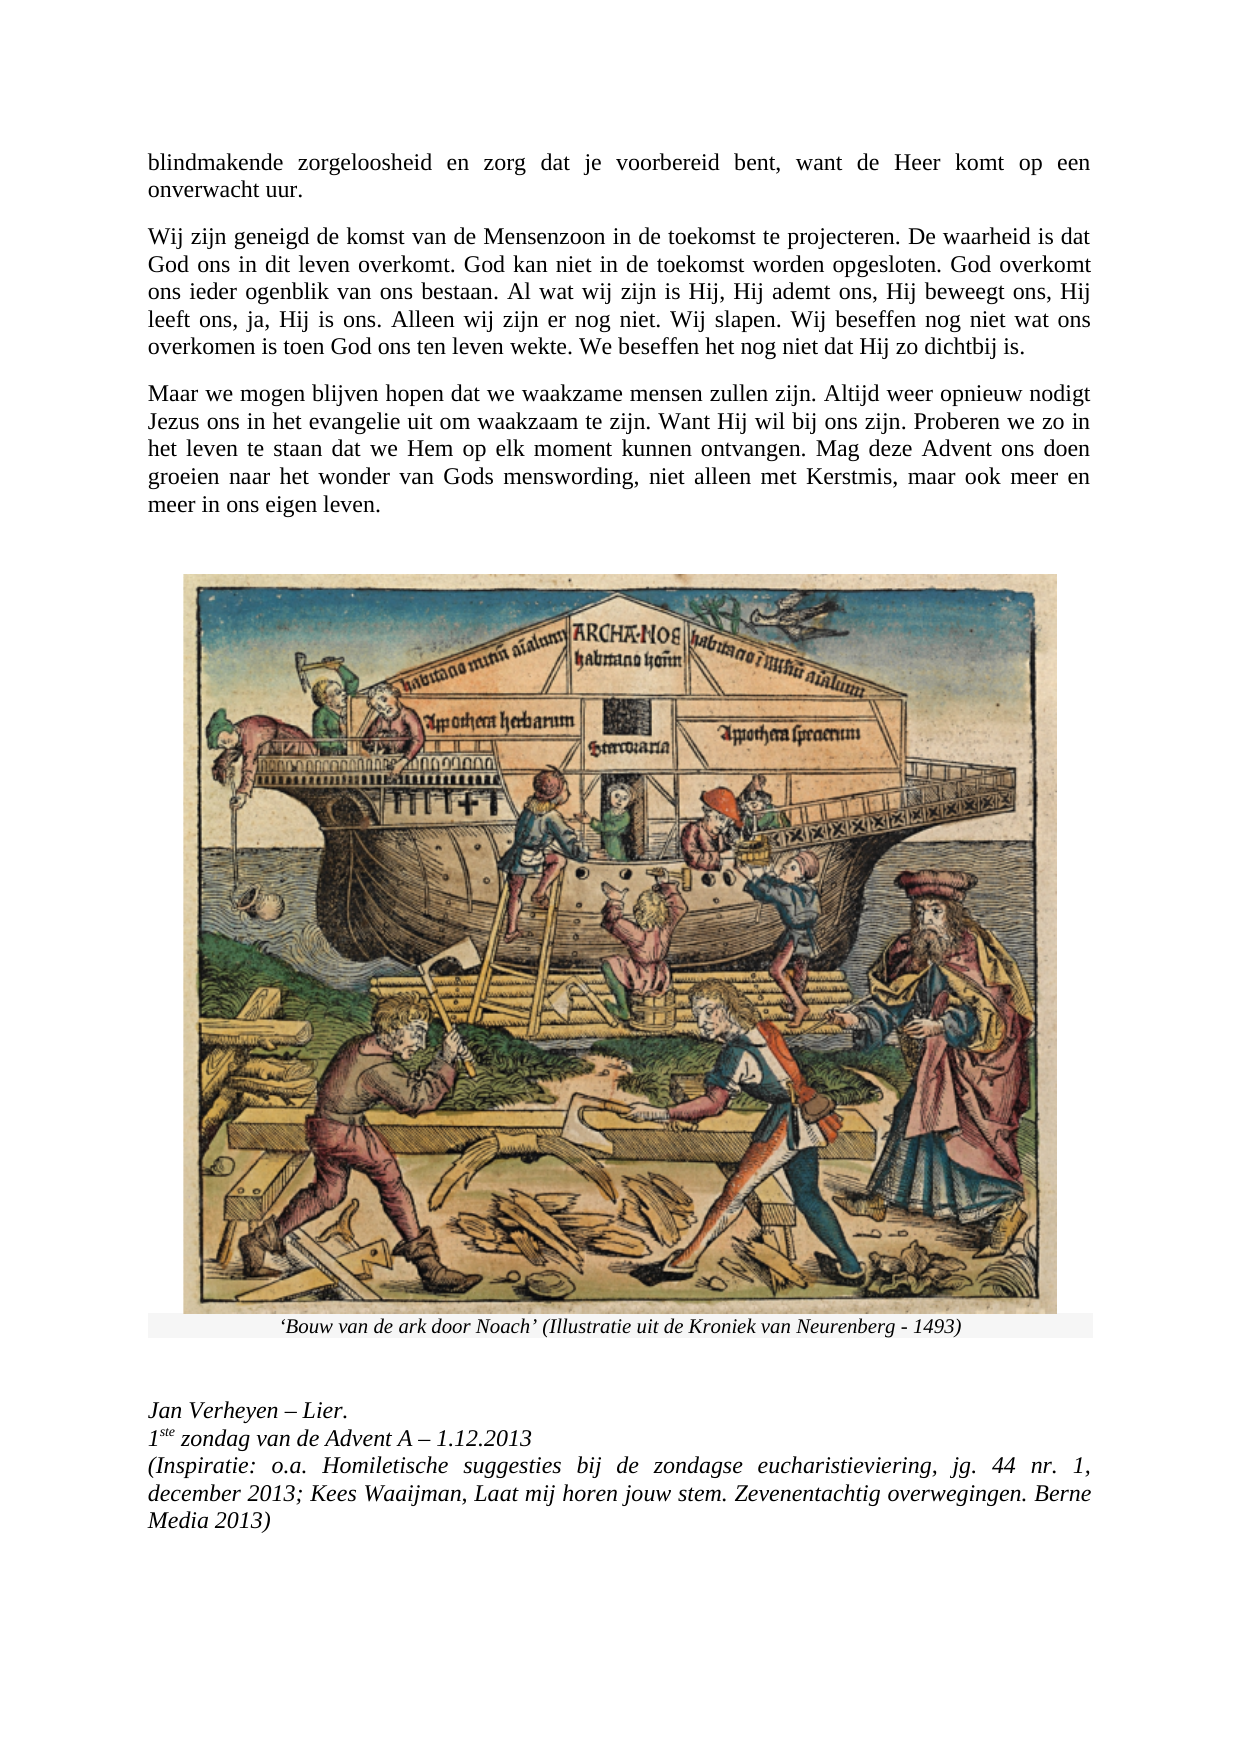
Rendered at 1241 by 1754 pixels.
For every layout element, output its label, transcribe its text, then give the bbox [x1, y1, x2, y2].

text 1ste zondag van de Advent A – 1.12.2013 [148, 1423, 1093, 1451]
text ‘Bouw van de ark door Noach’ (Illustratie uit de Kroniek van Neurenberg - 1493) [148, 1313, 1093, 1338]
picture [183, 574, 1057, 1314]
text Wij zijn geneigd de komst van de Mensenzoon in de toekomst te projecteren. De waarheid is dat God ons in dit leven overkomt. God kan niet in de toekomst worden opgesloten. God overkomt ons ieder ogenblik van ons bestaan. Al wat wij zijn is Hij, Hij ademt ons, Hij beweegt ons, Hij leeft ons, ja, Hij is ons. Alleen wij zijn er nog niet. Wij slapen. Wij beseffen nog niet wat ons overkomen is toen God ons ten leven wekte. We beseffen het nog niet dat Hij zo dichtbij is. [148, 222, 1093, 360]
text Maar we mogen blijven hopen dat we waakzame mensen zullen zijn. Altijd weer opnieuw nodigt Jezus ons in het evangelie uit om waakzaam te zijn. Want Hij wil bij ons zijn. Proberen we zo in het leven te staan dat we Hem op elk moment kunnen ontvangen. Mag deze Advent ons doen groeien naar het wonder van Gods menswording, niet alleen met Kerstmis, maar ook meer en meer in ons eigen leven. [148, 379, 1093, 517]
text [148, 148, 1093, 203]
text (Inspiratie: o.a. Homiletische suggesties bij de zondagse eucharistieviering, jg. 44 nr. 1, december 2013; Kees Waaijman, Laat mij horen jouw stem. Zevenentachtig overwegingen. Berne Media 2013) [148, 1451, 1093, 1534]
text Jan Verheyen – Lier. [148, 1396, 1093, 1423]
